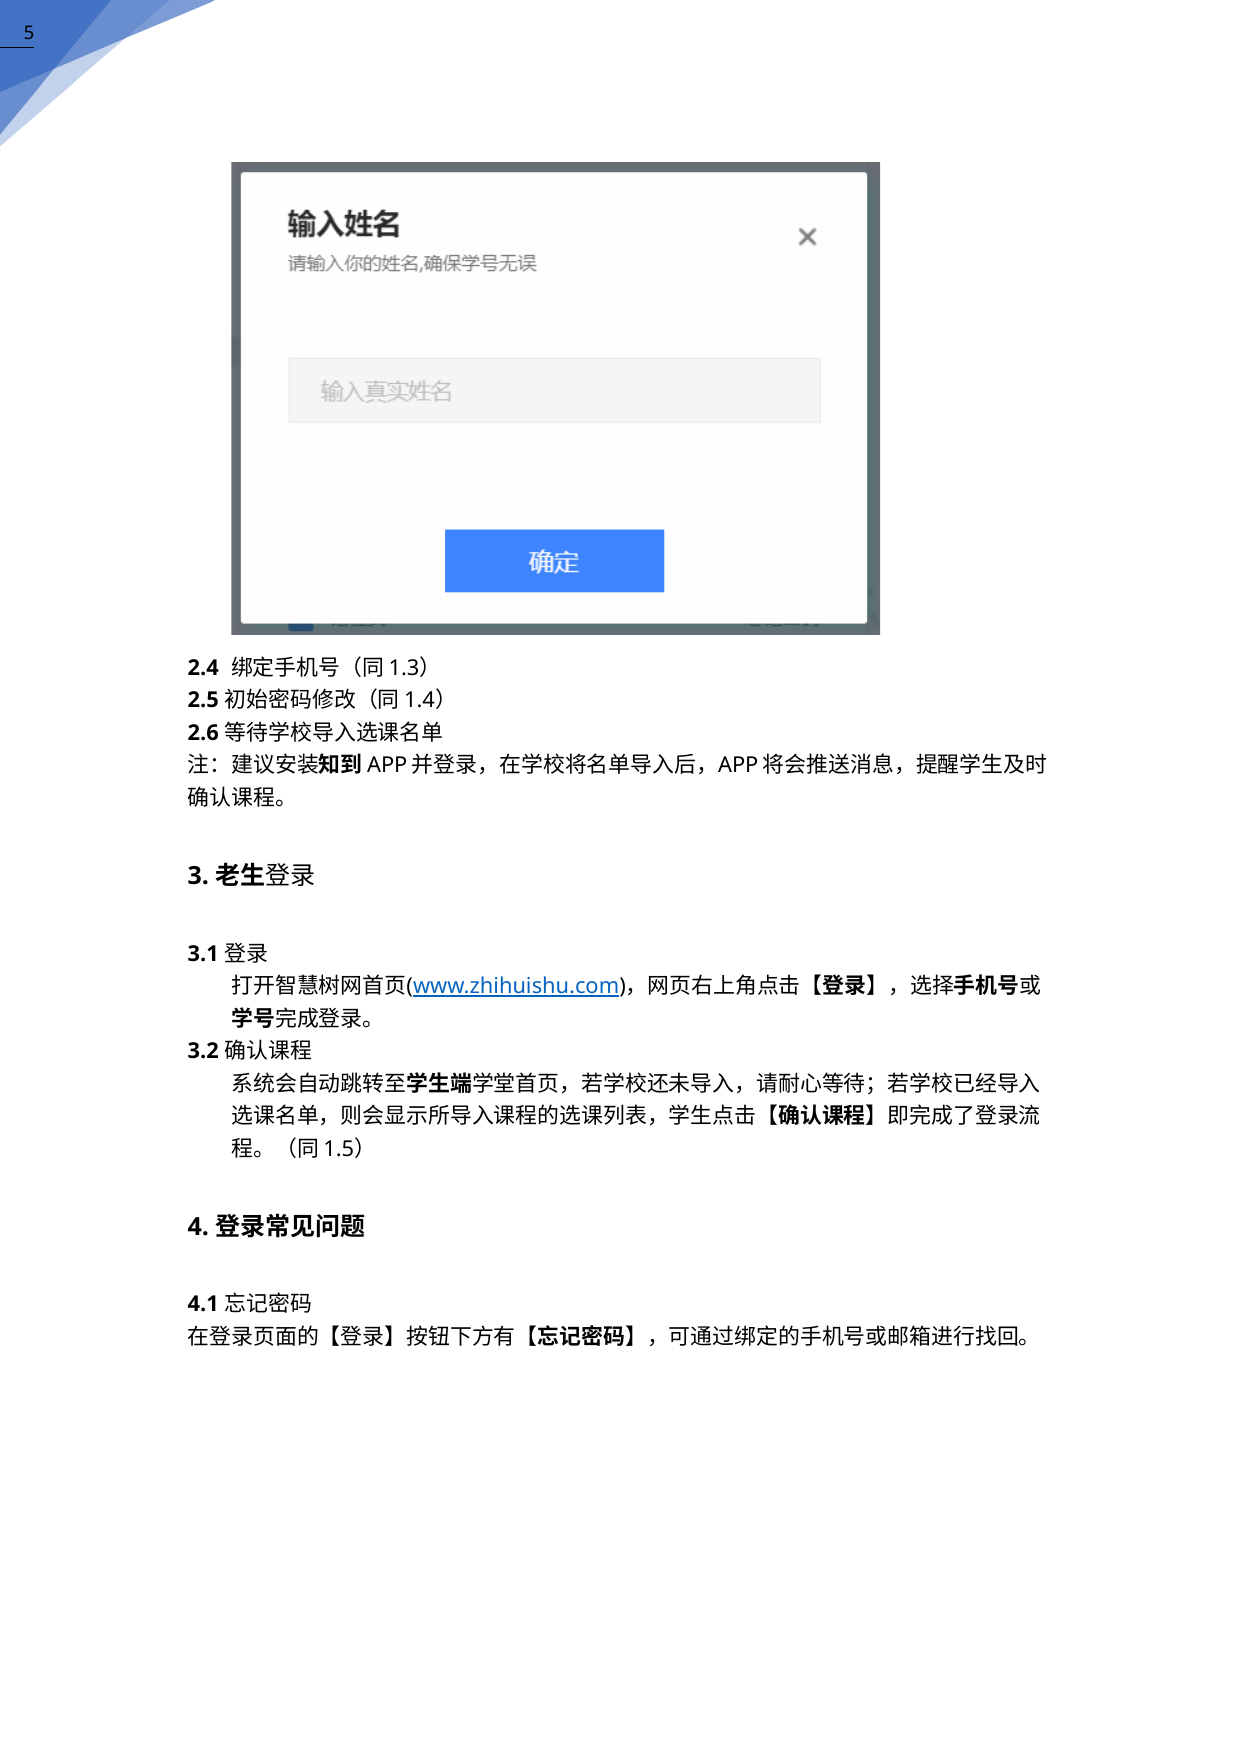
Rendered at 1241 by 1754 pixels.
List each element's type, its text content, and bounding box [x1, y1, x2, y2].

text 注：建议安装知到APP并登录，在学校将名单导入后，APP将会推送消息，提醒学生及时确认课程。 [187, 747, 1053, 812]
text 打开智慧树网首页(www.zhihuishu.com)，网页右上角点击【登录】，选择手机号或学号完成登录。 [231, 968, 1053, 1033]
text 3.1 登录 [187, 935, 1053, 968]
list 绑定手机号（同1.3） [187, 649, 1053, 682]
picture [0, 0, 217, 168]
subtitle 4. 登录常见问题 [187, 1192, 1053, 1257]
text 在登录页面的【登录】按钮下方有【忘记密码】，可通过绑定的手机号或邮箱进行找回。 [187, 1319, 1053, 1351]
text 2.5 初始密码修改（同1.4） [187, 682, 1053, 714]
subtitle 3. 老生登录 [187, 841, 1053, 906]
text 4.1 忘记密码 [187, 1286, 1053, 1319]
text 系统会自动跳转至学生端学堂首页，若学校还未导入，请耐心等待；若学校已经导入选课名单，则会显示所导入课程的选课列表，学生点击【确认课程】即完成了登录流程。（同1.5） [231, 1065, 1053, 1163]
picture [231, 162, 880, 635]
text 3.2 确认课程 [187, 1033, 1053, 1065]
text 2.6 等待学校导入选课名单 [187, 714, 1053, 747]
